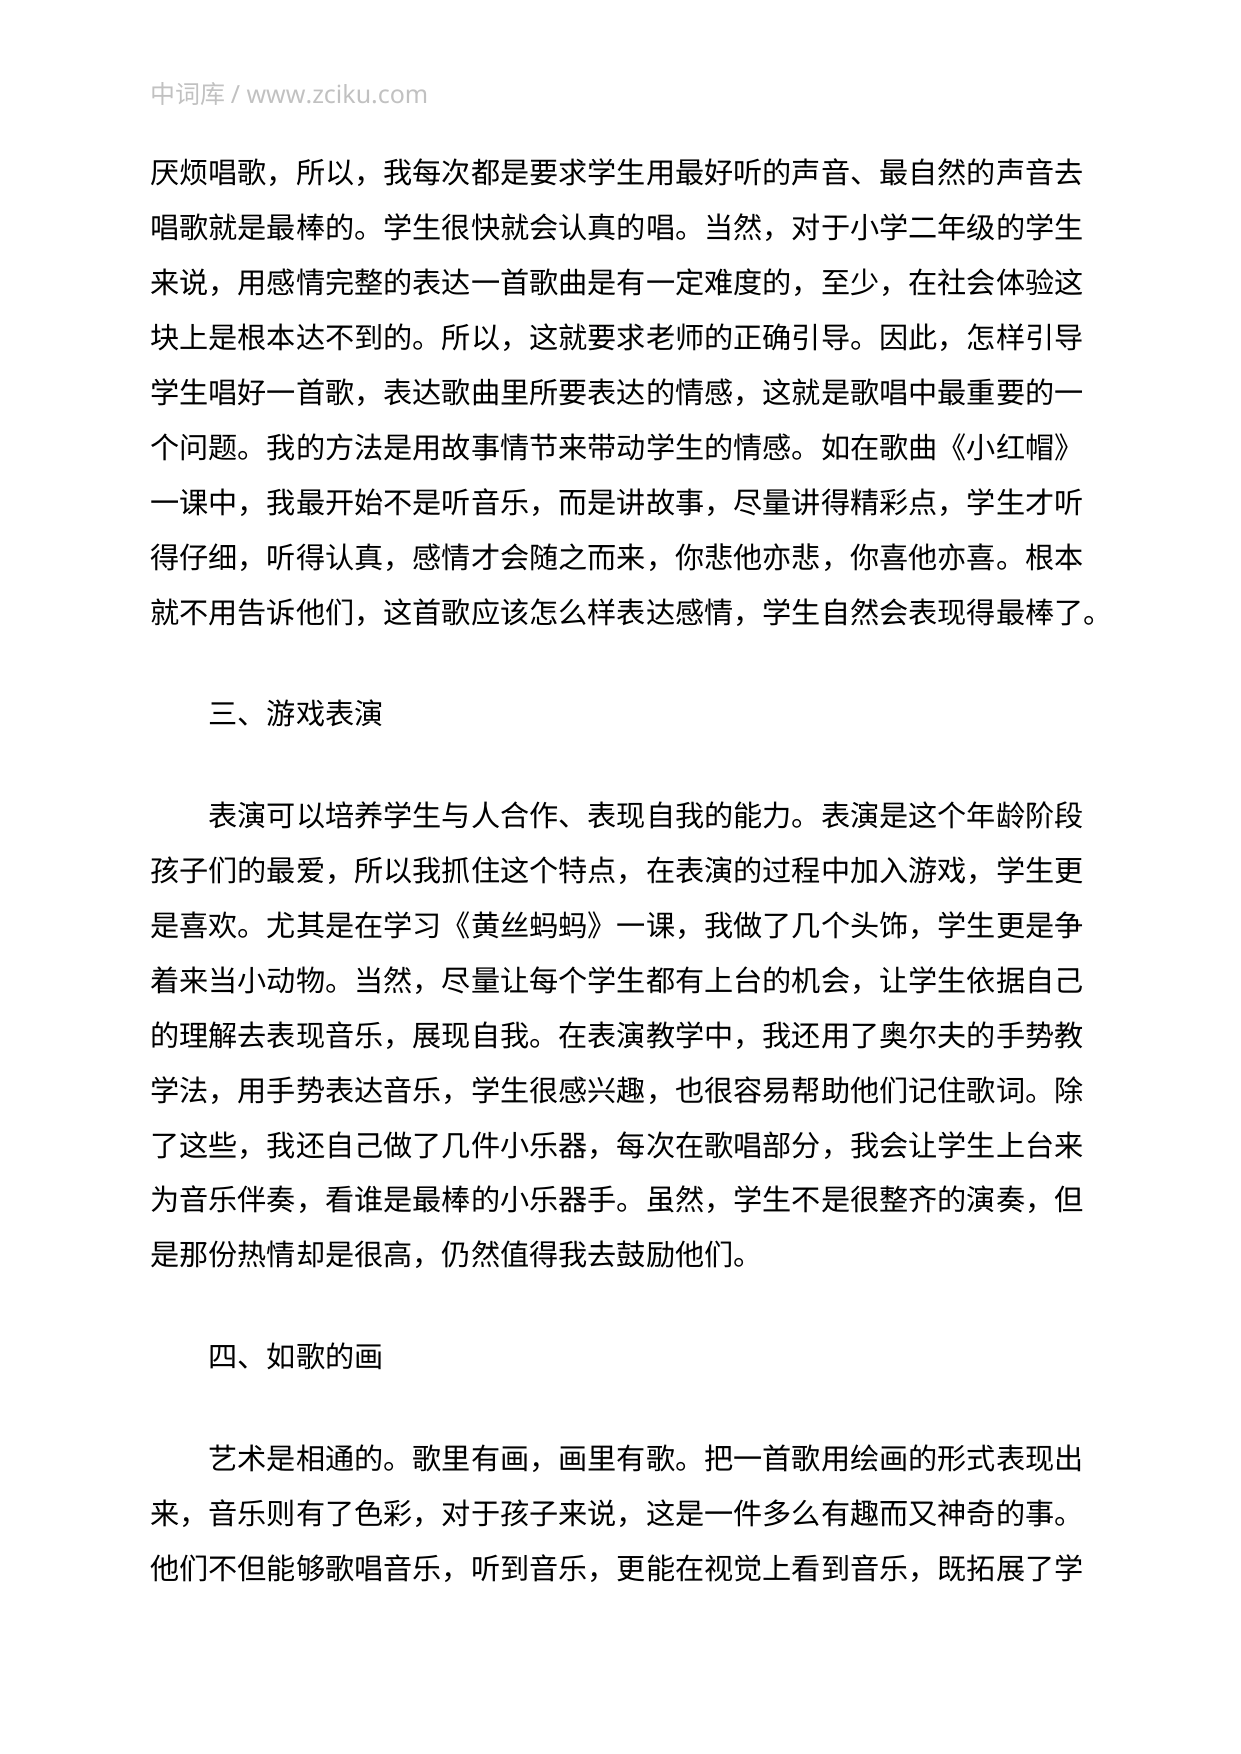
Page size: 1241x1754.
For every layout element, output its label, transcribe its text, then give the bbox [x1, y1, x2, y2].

text 表演可以培养学生与人合作、表现自我的能力。表演是这个年龄阶段孩子们的最爱，所以我抓住这个特点，在表演的过程中加入游戏，学生更是喜欢。尤其是在学习《黄丝蚂蚂》一课，我做了几个头饰，学生更是争着来当小动物。当然，尽量让每个学生都有上台的机会，让学生依据自己的理解去表现音乐，展现自我。在表演教学中，我还用了奥尔夫的手势教学法，用手势表达音乐，学生很感兴趣，也很容易帮助他们记住歌词。除了这些，我还自己做了几件小乐器，每次在歌唱部分，我会让学生上台来为音乐伴奏，看谁是最棒的小乐器手。虽然，学生不是很整齐的演奏，但是那份热情却是很高，仍然值得我去鼓励他们。 [150, 793, 1090, 1274]
text 三、游戏表演 [150, 691, 1090, 733]
text 四、如歌的画 [150, 1334, 1090, 1376]
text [150, 1435, 1090, 1587]
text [150, 150, 1090, 631]
